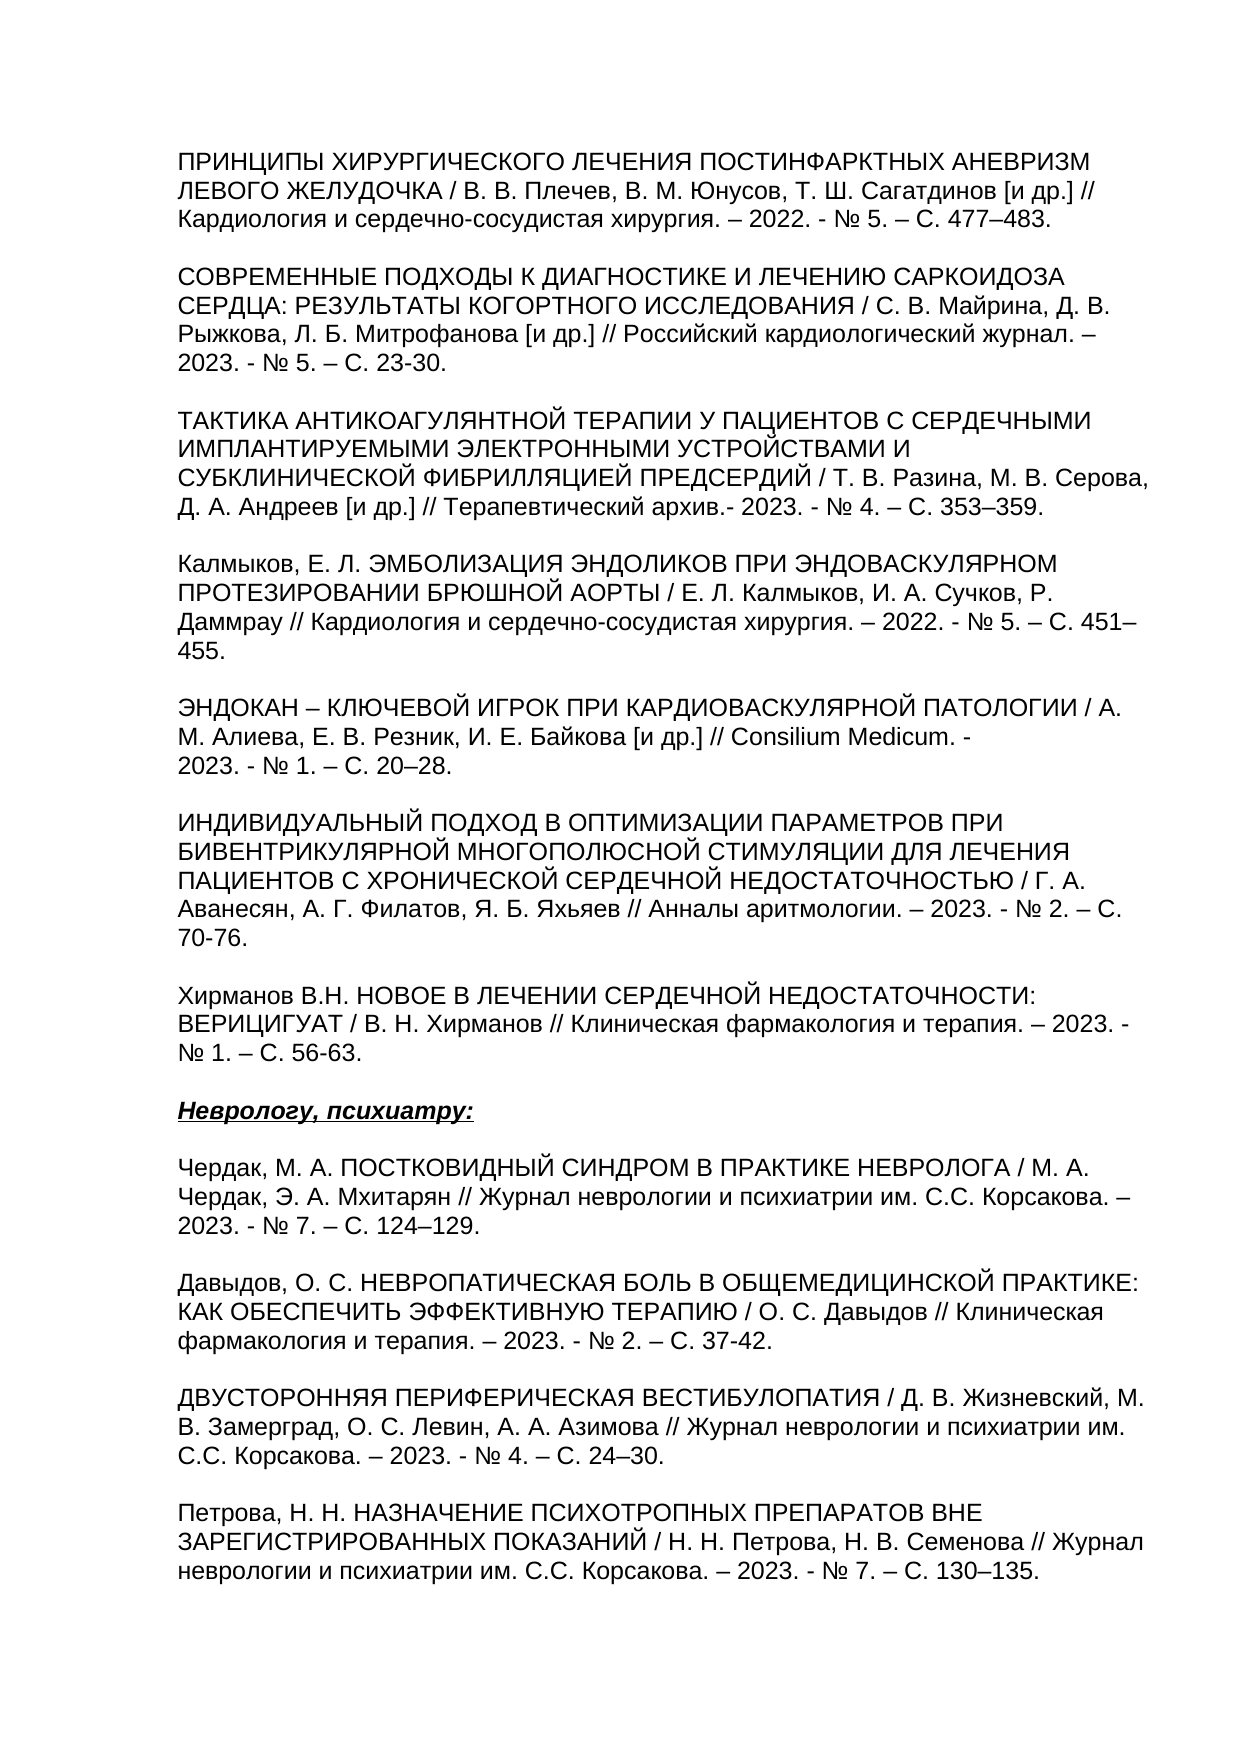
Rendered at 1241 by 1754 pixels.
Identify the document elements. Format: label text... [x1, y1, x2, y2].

text ЭНДОКАН – КЛЮЧЕВОЙ ИГРОК ПРИ КАРДИОВАСКУЛЯРНОЙ ПАТОЛОГИИ / А. М. Алиева, Е. В. Резник, И. Е. Байкова [и др.] // Consilium Medicum. - [177, 693, 1152, 751]
text ДВУСТОРОННЯЯ ПЕРИФЕРИЧЕСКАЯ ВЕСТИБУЛОПАТИЯ / Д. В. Жизневский, М. В. Замерград, О. С. Левин, А. А. Азимова // Журнал неврологии и психиатрии им. С.С. Корсакова. – 2023. - № 4. – С. 24–30. [177, 1383, 1152, 1469]
text Давыдов, О. С. НЕВРОПАТИЧЕСКАЯ БОЛЬ В ОБЩЕМЕДИЦИНСКОЙ ПРАКТИКЕ: КАК ОБЕСПЕЧИТЬ ЭФФЕКТИВНУЮ ТЕРАПИЮ / О. С. Давыдов // Клиническая фармакология и терапия. – 2023. - № 2. – С. 37-42. [177, 1268, 1152, 1354]
text СОВРЕМЕННЫЕ ПОДХОДЫ К ДИАГНОСТИКЕ И ЛЕЧЕНИЮ САРКОИДОЗА СЕРДЦА: РЕЗУЛЬТАТЫ КОГОРТНОГО ИССЛЕДОВАНИЯ / С. В. Майрина, Д. В. Рыжкова, Л. Б. Митрофанова [и др.] // Российский кардиологический журнал. – 2023. - № 5. – С. 23-30. [177, 262, 1152, 377]
text Хирманов В.Н. НОВОЕ В ЛЕЧЕНИИ СЕРДЕЧНОЙ НЕДОСТАТОЧНОСТИ: ВЕРИЦИГУАТ / В. Н. Хирманов // Клиническая фармакология и терапия. – 2023. - № 1. – С. 56-63. [177, 981, 1152, 1067]
text Петрова, Н. Н. НАЗНАЧЕНИЕ ПСИХОТРОПНЫХ ПРЕПАРАТОВ ВНЕ ЗАРЕГИСТРИРОВАННЫХ ПОКАЗАНИЙ / Н. Н. Петрова, Н. В. Семенова // Журнал неврологии и психиатрии им. С.С. Корсакова. – 2023. - № 7. – С. 130–135. [177, 1498, 1152, 1584]
text ТАКТИКА АНТИКОАГУЛЯНТНОЙ ТЕРАПИИ У ПАЦИЕНТОВ С СЕРДЕЧНЫМИ ИМПЛАНТИРУЕМЫМИ ЭЛЕКТРОННЫМИ УСТРОЙСТВАМИ И СУБКЛИНИЧЕСКОЙ ФИБРИЛЛЯЦИЕЙ ПРЕДСЕРДИЙ / Т. В. Разина, М. В. Серова, Д. А. Андреев [и др.] // Терапевтический архив.- 2023. - № 4. – С. 353–359. [177, 406, 1152, 521]
text Неврологу, психиатру: [177, 1096, 1152, 1124]
text Чердак, М. А. ПОСТКОВИДНЫЙ СИНДРОМ В ПРАКТИКЕ НЕВРОЛОГА / М. А. Чердак, Э. А. Мхитарян // Журнал неврологии и психиатрии им. С.С. Корсакова. – 2023. - № 7. – С. 124–129. [177, 1153, 1152, 1239]
text ИНДИВИДУАЛЬНЫЙ ПОДХОД В ОПТИМИЗАЦИИ ПАРАМЕТРОВ ПРИ БИВЕНТРИКУЛЯРНОЙ МНОГОПОЛЮСНОЙ СТИМУЛЯЦИИ ДЛЯ ЛЕЧЕНИЯ ПАЦИЕНТОВ С ХРОНИЧЕСКОЙ СЕРДЕЧНОЙ НЕДОСТАТОЧНОСТЬЮ / Г. А. Аванесян, А. Г. Филатов, Я. Б. Яхьяев // Анналы аритмологии. – 2023. - № 2. – С. 70-76. [177, 808, 1152, 952]
text ПРИНЦИПЫ ХИРУРГИЧЕСКОГО ЛЕЧЕНИЯ ПОСТИНФАРКТНЫХ АНЕВРИЗМ ЛЕВОГО ЖЕЛУДОЧКА / В. В. Плечев, В. М. Юнусов, Т. Ш. Сагатдинов [и др.] // Кардиология и сердечно-сосудистая хирургия. – 2022. - № 5. – С. 477–483. [177, 147, 1152, 233]
text Калмыков, Е. Л. ЭМБОЛИЗАЦИЯ ЭНДОЛИКОВ ПРИ ЭНДОВАСКУЛЯРНОМ ПРОТЕЗИРОВАНИИ БРЮШНОЙ АОРТЫ / Е. Л. Калмыков, И. А. Сучков, Р. Даммрау // Кардиология и сердечно-сосудистая хирургия. – 2022. - № 5. – С. 451–455. [177, 549, 1152, 664]
text 2023. - № 1. – С. 20–28. [177, 751, 1152, 779]
